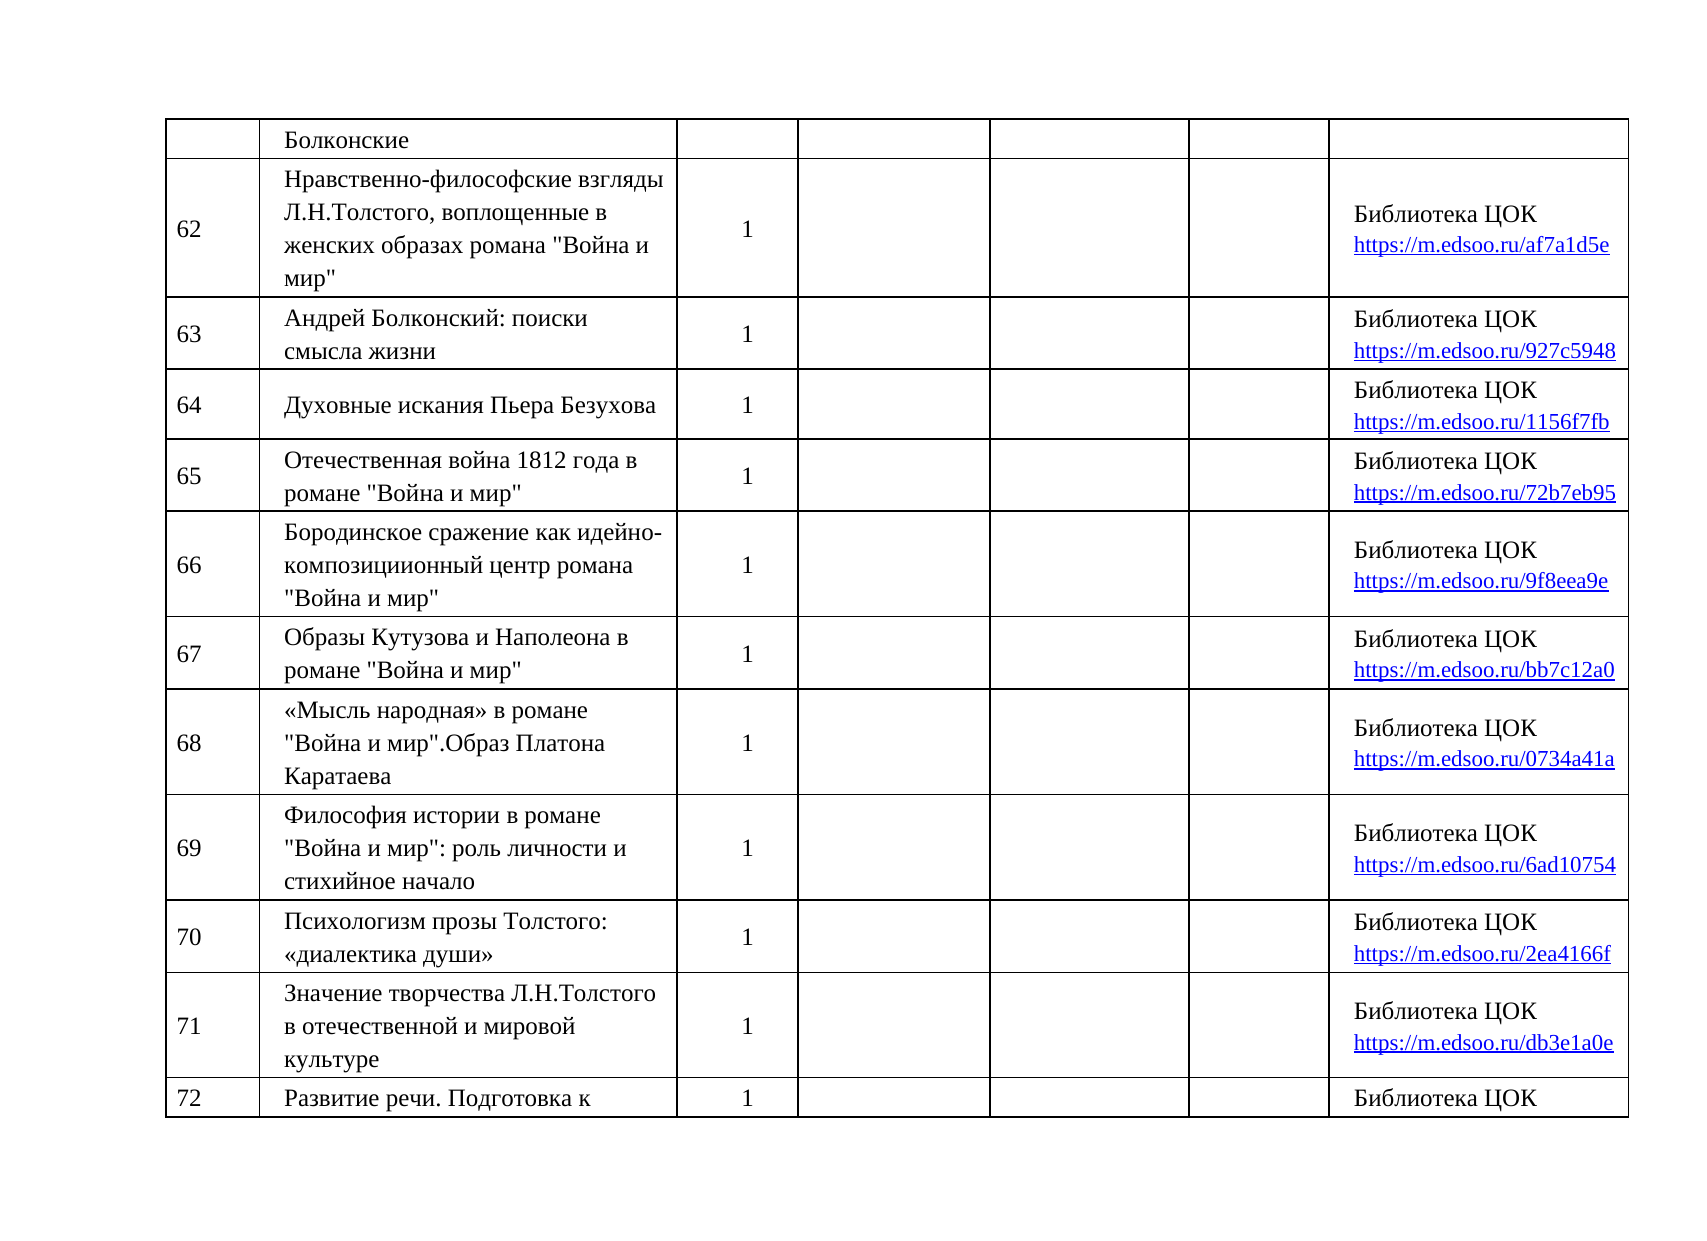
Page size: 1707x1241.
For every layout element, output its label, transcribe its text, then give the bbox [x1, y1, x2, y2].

table_cell [799, 440, 989, 510]
table_cell 65 [167, 440, 259, 510]
table_cell [991, 901, 1188, 971]
table_cell Духовные искания Пьера Безухова [260, 370, 676, 438]
table_cell 1 [678, 795, 797, 899]
table_cell Психологизм прозы Толстого: «диалектика души» [260, 901, 676, 971]
table_cell Библиотека ЦОК https://m.edsoo.ru/72b7eb95 [1330, 440, 1628, 510]
table_cell 1 [678, 512, 797, 616]
table_cell 72 [167, 1078, 259, 1116]
table_cell Образы Кутузова и Наполеона в романе "Война и мир" [260, 617, 676, 688]
table_cell Философия истории в романе "Война и мир": роль личности и стихийное начало [260, 795, 676, 899]
table_cell 1 [678, 159, 797, 296]
table_cell [991, 690, 1188, 793]
table_cell [799, 973, 989, 1077]
table_cell [1190, 690, 1328, 793]
table_cell Библиотека ЦОК https://m.edsoo.ru/6ad10754 [1330, 795, 1628, 899]
table_cell [799, 120, 989, 157]
table_cell Нравственно-философские взгляды Л.Н.Толстого, воплощенные в женских образах романа "Война и мир" [260, 159, 676, 296]
table_cell [991, 440, 1188, 510]
table_cell [1190, 370, 1328, 438]
table_cell [799, 690, 989, 793]
table_cell Библиотека ЦОК https://m.edsoo.ru/0734a41a [1330, 690, 1628, 793]
table_cell Андрей Болконский: поиски смысла жизни [260, 298, 676, 368]
table_cell [991, 1078, 1188, 1116]
table_cell Бородинское сражение как идейно-композициионный центр романа "Война и мир" [260, 512, 676, 616]
table_cell 61 [167, 120, 259, 157]
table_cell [1330, 120, 1628, 157]
table_cell Значение творчества Л.Н.Толстого в отечественной и мировой культуре [260, 973, 676, 1077]
table_cell 1 [678, 120, 797, 157]
table_cell [799, 298, 989, 368]
table_cell 1 [678, 973, 797, 1077]
table_cell [1190, 973, 1328, 1077]
table_cell 70 [167, 901, 259, 971]
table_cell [260, 1078, 676, 1116]
table_cell [799, 795, 989, 899]
table_cell [991, 120, 1188, 157]
table_cell 1 [678, 901, 797, 971]
table_cell [1190, 512, 1328, 616]
table_cell Библиотека ЦОК https://m.edsoo.ru/af7a1d5e [1330, 159, 1628, 296]
table_cell Библиотека ЦОК https://m.edsoo.ru/db3e1a0e [1330, 973, 1628, 1077]
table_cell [260, 120, 676, 157]
table_cell «Мысль народная» в романе "Война и мир".Образ Платона Каратаева [260, 690, 676, 793]
table_cell [991, 973, 1188, 1077]
table_cell 67 [167, 617, 259, 688]
table_cell Библиотека ЦОК https://m.edsoo.ru/9f8eea9e [1330, 512, 1628, 616]
table_cell 66 [167, 512, 259, 616]
table_cell [1190, 298, 1328, 368]
table_cell 1 [678, 298, 797, 368]
table_cell 69 [167, 795, 259, 899]
table_cell 68 [167, 690, 259, 793]
table_cell [991, 298, 1188, 368]
table_cell Библиотека ЦОК https://m.edsoo.ru/bb7c12a0 [1330, 617, 1628, 688]
table_cell [991, 512, 1188, 616]
table_cell [1190, 795, 1328, 899]
table_cell 1 [678, 1078, 797, 1116]
table_cell [1190, 1078, 1328, 1116]
table_cell 63 [167, 298, 259, 368]
table_cell [799, 370, 989, 438]
table_cell [991, 370, 1188, 438]
table_cell [991, 617, 1188, 688]
table_cell 1 [678, 690, 797, 793]
table_cell [1190, 901, 1328, 971]
table_cell 62 [167, 159, 259, 296]
table_cell 1 [678, 370, 797, 438]
table_cell 1 [678, 617, 797, 688]
table_cell [991, 159, 1188, 296]
table_cell [1190, 617, 1328, 688]
table_cell [991, 795, 1188, 899]
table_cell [1330, 1078, 1628, 1116]
table_cell [799, 159, 989, 296]
table_cell 1 [678, 440, 797, 510]
table_cell [799, 901, 989, 971]
table_cell [799, 1078, 989, 1116]
table_cell [799, 617, 989, 688]
table_cell [799, 512, 989, 616]
table_cell [1190, 120, 1328, 157]
table_cell Отечественная война 1812 года в романе "Война и мир" [260, 440, 676, 510]
table_cell Библиотека ЦОК https://m.edsoo.ru/927c5948 [1330, 298, 1628, 368]
table_cell [1190, 159, 1328, 296]
table_cell Библиотека ЦОК https://m.edsoo.ru/2ea4166f [1330, 901, 1628, 971]
table_cell 71 [167, 973, 259, 1077]
table_cell 64 [167, 370, 259, 438]
table_cell [1190, 440, 1328, 510]
table_cell Библиотека ЦОК https://m.edsoo.ru/1156f7fb [1330, 370, 1628, 438]
